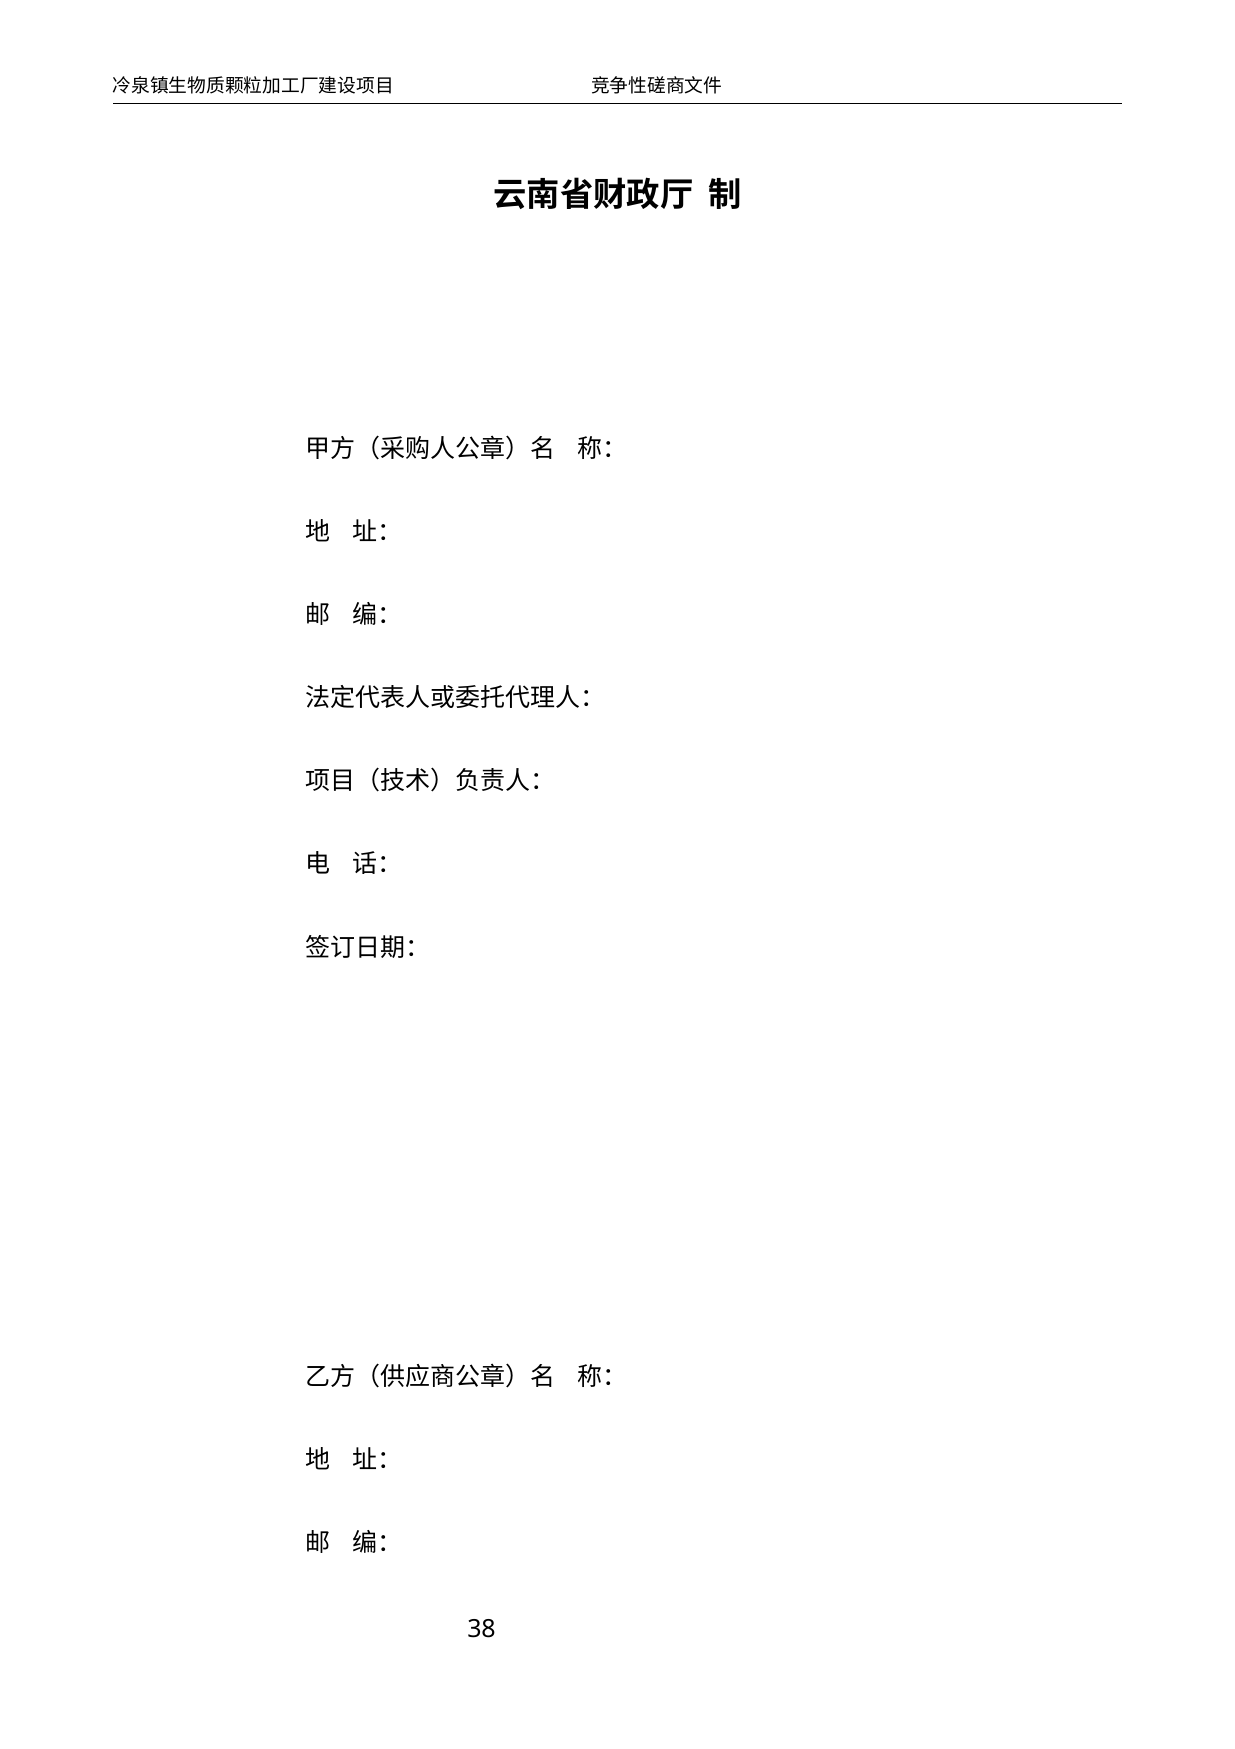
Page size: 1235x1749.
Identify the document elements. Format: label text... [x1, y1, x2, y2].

text 电 话： [305, 829, 1122, 894]
text 地 址： [305, 1425, 1122, 1490]
text 甲方（采购人公章）名 称： [305, 414, 1122, 479]
text 法定代表人或委托代理人： [305, 663, 1122, 728]
text 地 址： [305, 497, 1122, 562]
text 乙方（供应商公章）名 称： [305, 1342, 1122, 1407]
text 邮 编： [305, 1508, 1122, 1573]
text 签订日期： [305, 913, 1122, 978]
text 邮 编： [305, 580, 1122, 645]
text 项目（技术）负责人： [305, 746, 1122, 811]
text 云南省财政厅 制 [112, 159, 1122, 224]
